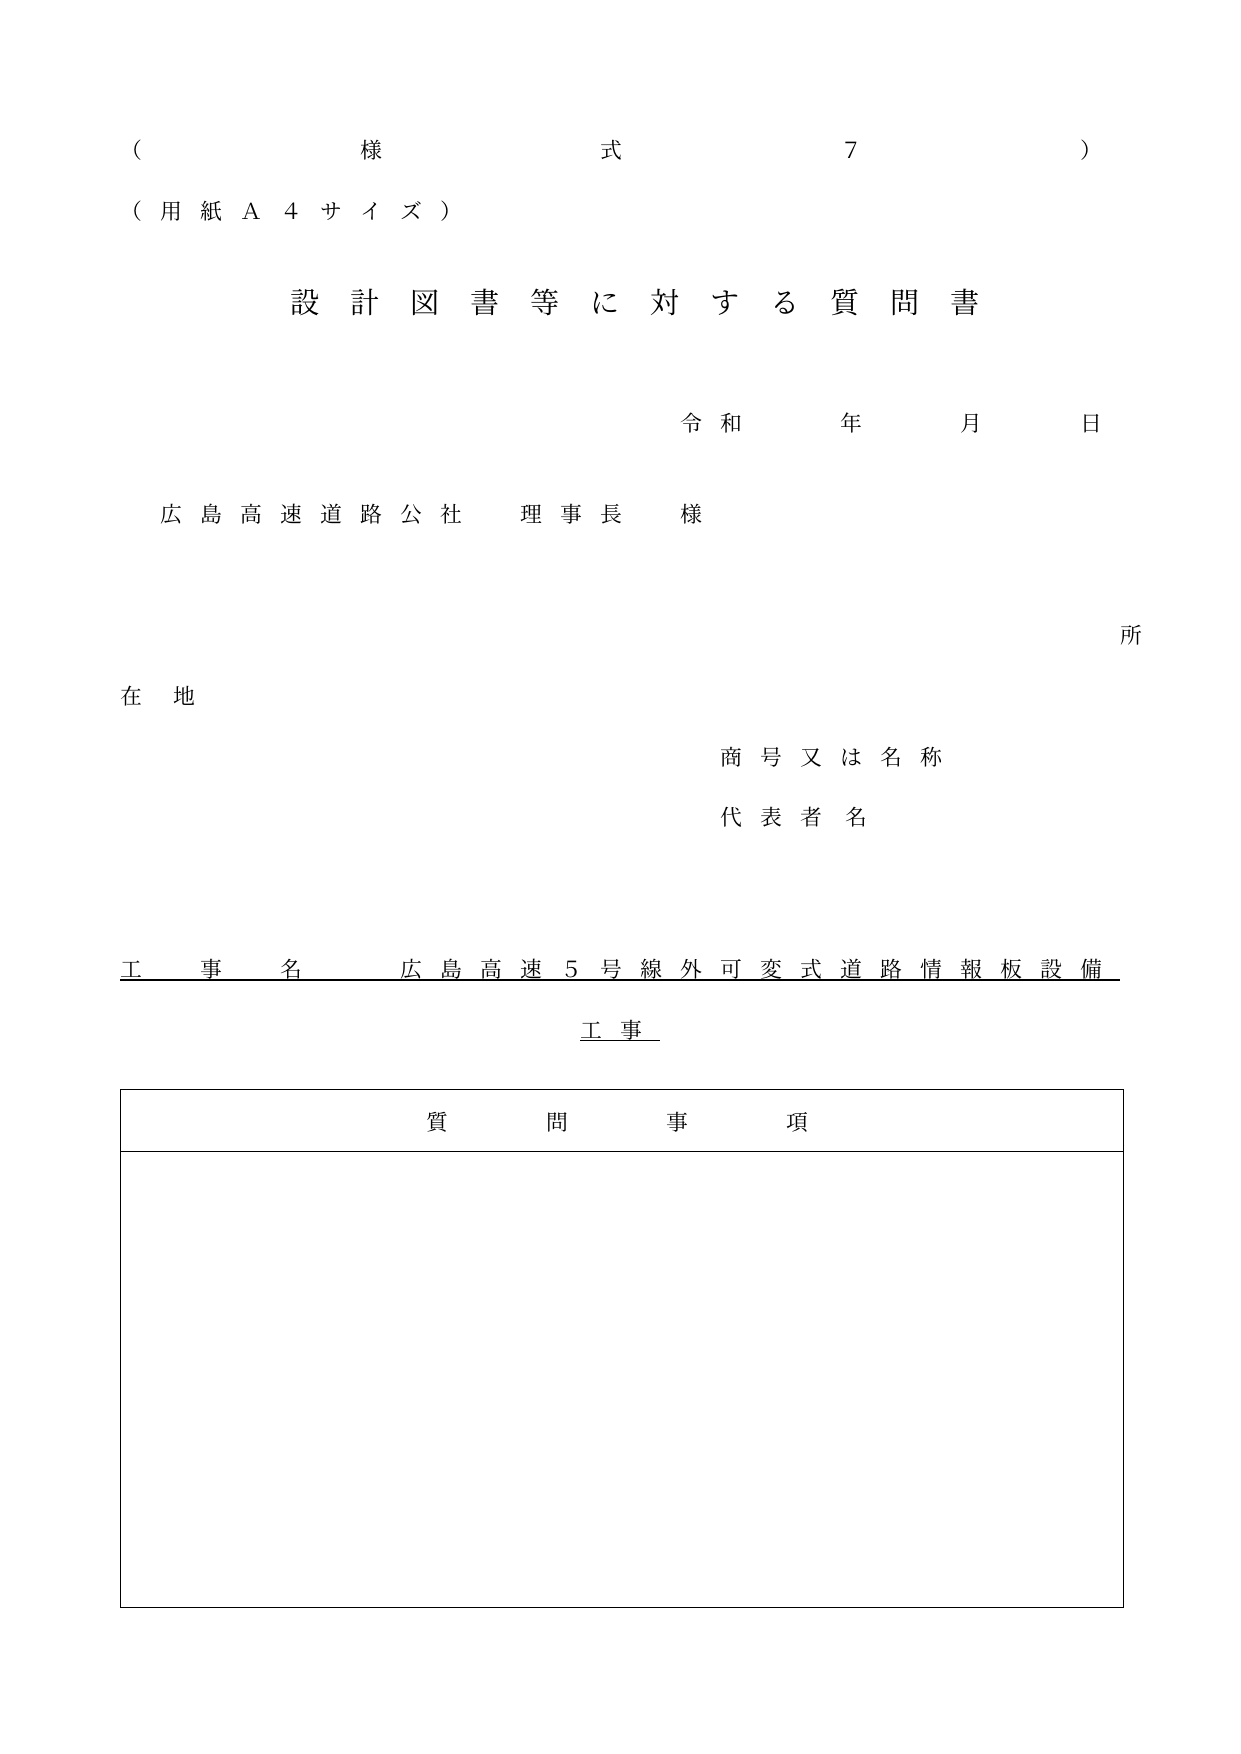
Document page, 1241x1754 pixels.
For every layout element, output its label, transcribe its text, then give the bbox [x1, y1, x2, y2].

table_header 質 問 事 項 [121, 1090, 1123, 1151]
table_cell [121, 1152, 1123, 1607]
text 工 事 名 広島高速５号線外可変式道路情報板設備工事 [120, 981, 1120, 1059]
text 設 計 図 書 等 に 対 す る 質 問 書 [140, 271, 1120, 331]
text 代表者名 [232, 786, 1120, 847]
text （様式７） （用紙Ａ４サイズ） [120, 119, 1120, 240]
text 広島高速道路公社 理事長 様 [140, 483, 1120, 543]
text 令和 年 月 日 [120, 392, 1120, 453]
text 所在地 [120, 604, 1120, 725]
text 工 事 名 広島高速５号線外可変式道路情報板設備工事 [120, 938, 1120, 979]
text 商号又は名称 [200, 725, 1120, 786]
